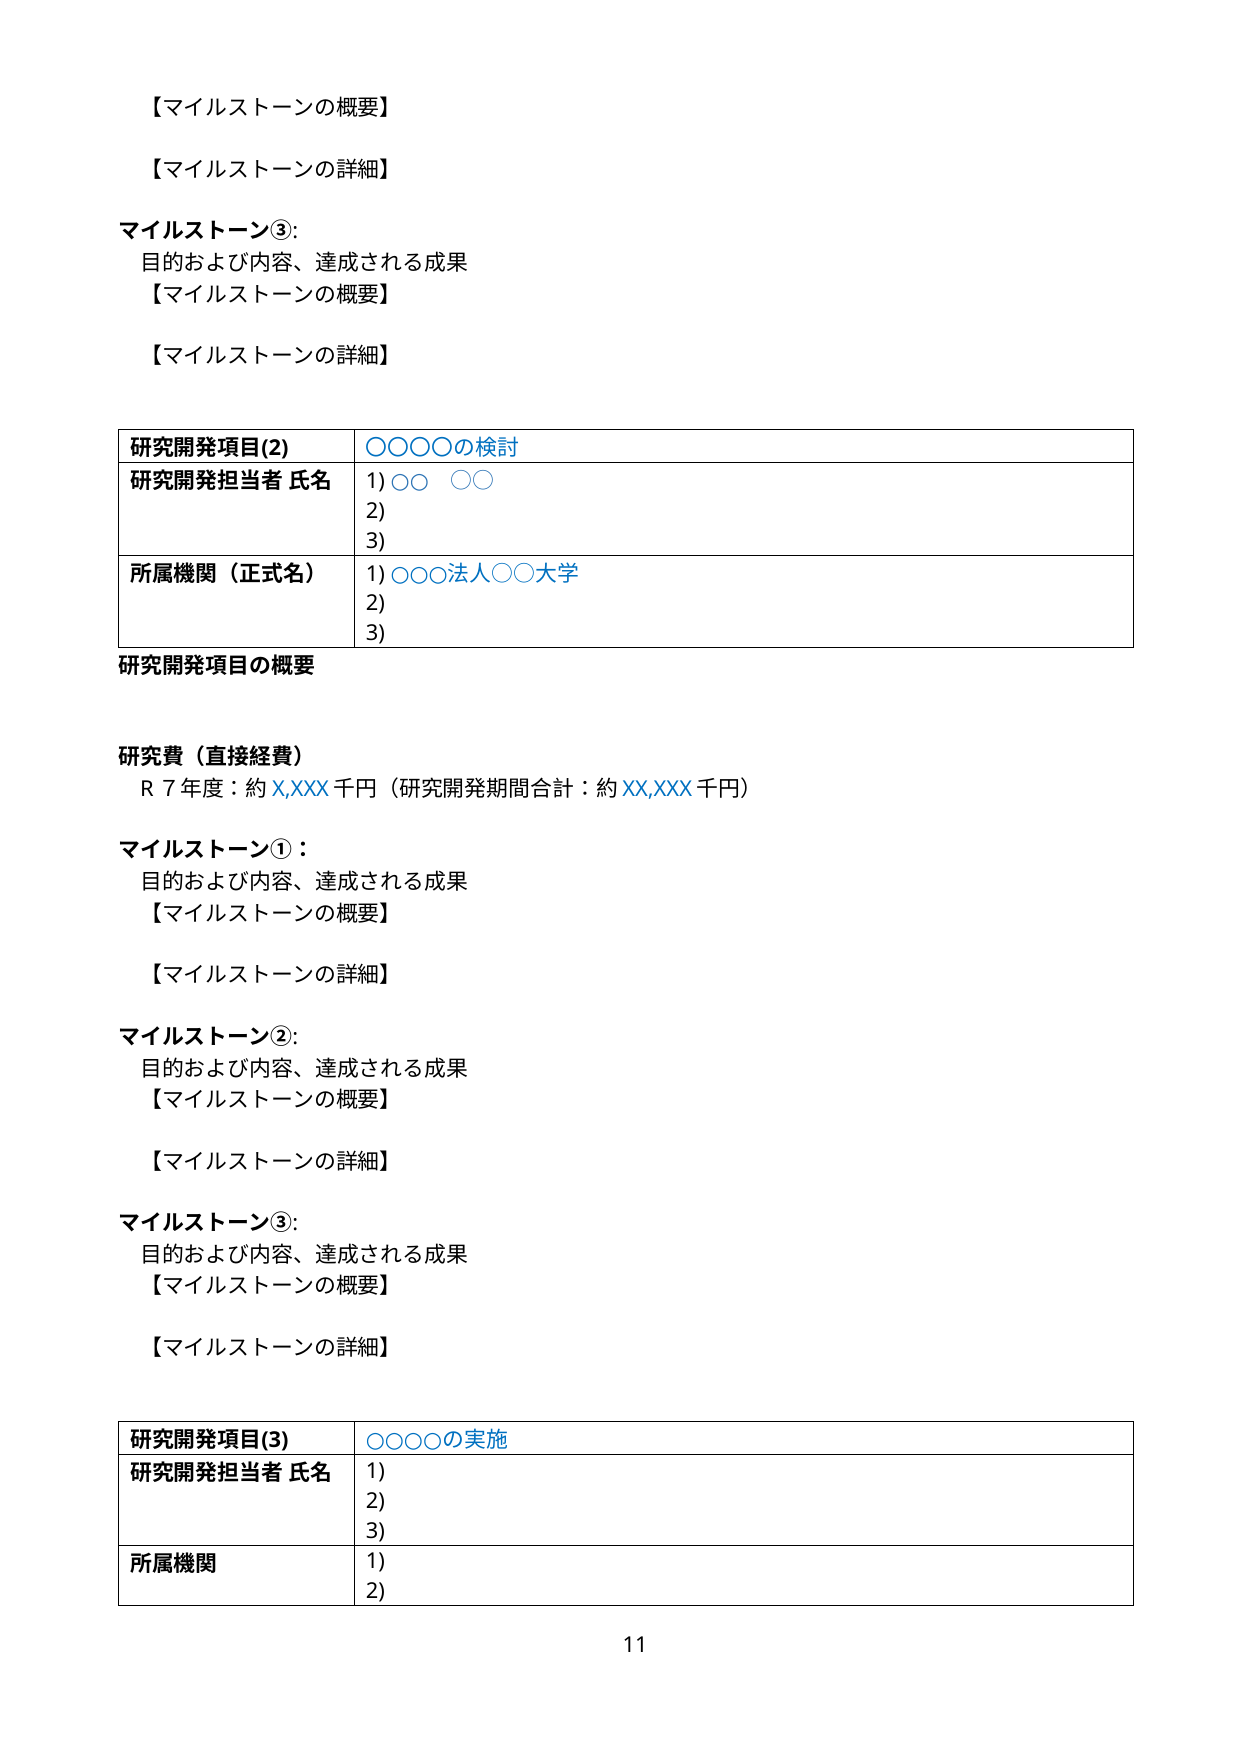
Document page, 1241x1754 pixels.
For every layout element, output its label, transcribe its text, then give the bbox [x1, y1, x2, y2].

text 【マイルストーンの詳細】 [140, 152, 1152, 183]
table_cell 1) ○○○法人○○大学 2) 3) [355, 556, 1133, 647]
text 【マイルストーンの詳細】 [140, 338, 1152, 370]
table_cell 2) 3) [355, 1455, 1133, 1544]
table_header 〇〇〇〇の検討 [355, 430, 1133, 462]
text R７年度：約X,XXX千円（研究開発期間合計：約XX,XXX千円） [140, 771, 1152, 803]
text 【マイルストーンの概要】 [140, 90, 1152, 122]
text 目的および内容、達成される成果 [140, 245, 1152, 277]
table_header ○○○○の実施 [355, 1422, 1133, 1454]
table_cell 1) ○○ ○○ 2) 3) [355, 463, 1133, 554]
text マイルストーン③: [118, 213, 1152, 245]
table_cell 所属機関（正式名） [119, 556, 354, 647]
text 【マイルストーンの概要】 [140, 1082, 1152, 1114]
text マイルストーン③: [118, 1205, 1152, 1237]
text 【マイルストーンの詳細】 [140, 1330, 1152, 1362]
text 【マイルストーンの詳細】 [140, 957, 1152, 989]
text 【マイルストーンの概要】 [140, 1268, 1152, 1300]
text 【マイルストーンの概要】 [140, 896, 1152, 927]
text 目的および内容、達成される成果 [140, 864, 1152, 896]
table_cell 2) 3) [355, 1546, 1133, 1605]
text 研究費（直接経費） [118, 739, 1152, 771]
table_cell 研究開発担当者 氏名 [119, 463, 354, 554]
table_cell 所属機関 [119, 1546, 354, 1605]
text マイルストーン①： [118, 832, 1152, 864]
text 【マイルストーンの概要】 [140, 277, 1152, 308]
text 【マイルストーンの詳細】 [140, 1144, 1152, 1175]
table_header 研究開発項目(3) [119, 1422, 354, 1454]
table_header 研究開発項目(2) [119, 430, 354, 462]
text 研究開発項目の概要 [118, 648, 1152, 680]
text 目的および内容、達成される成果 [140, 1051, 1152, 1082]
text 目的および内容、達成される成果 [140, 1237, 1152, 1268]
table_cell 研究開発担当者 氏名 [119, 1455, 354, 1544]
text マイルストーン②: [118, 1019, 1152, 1051]
